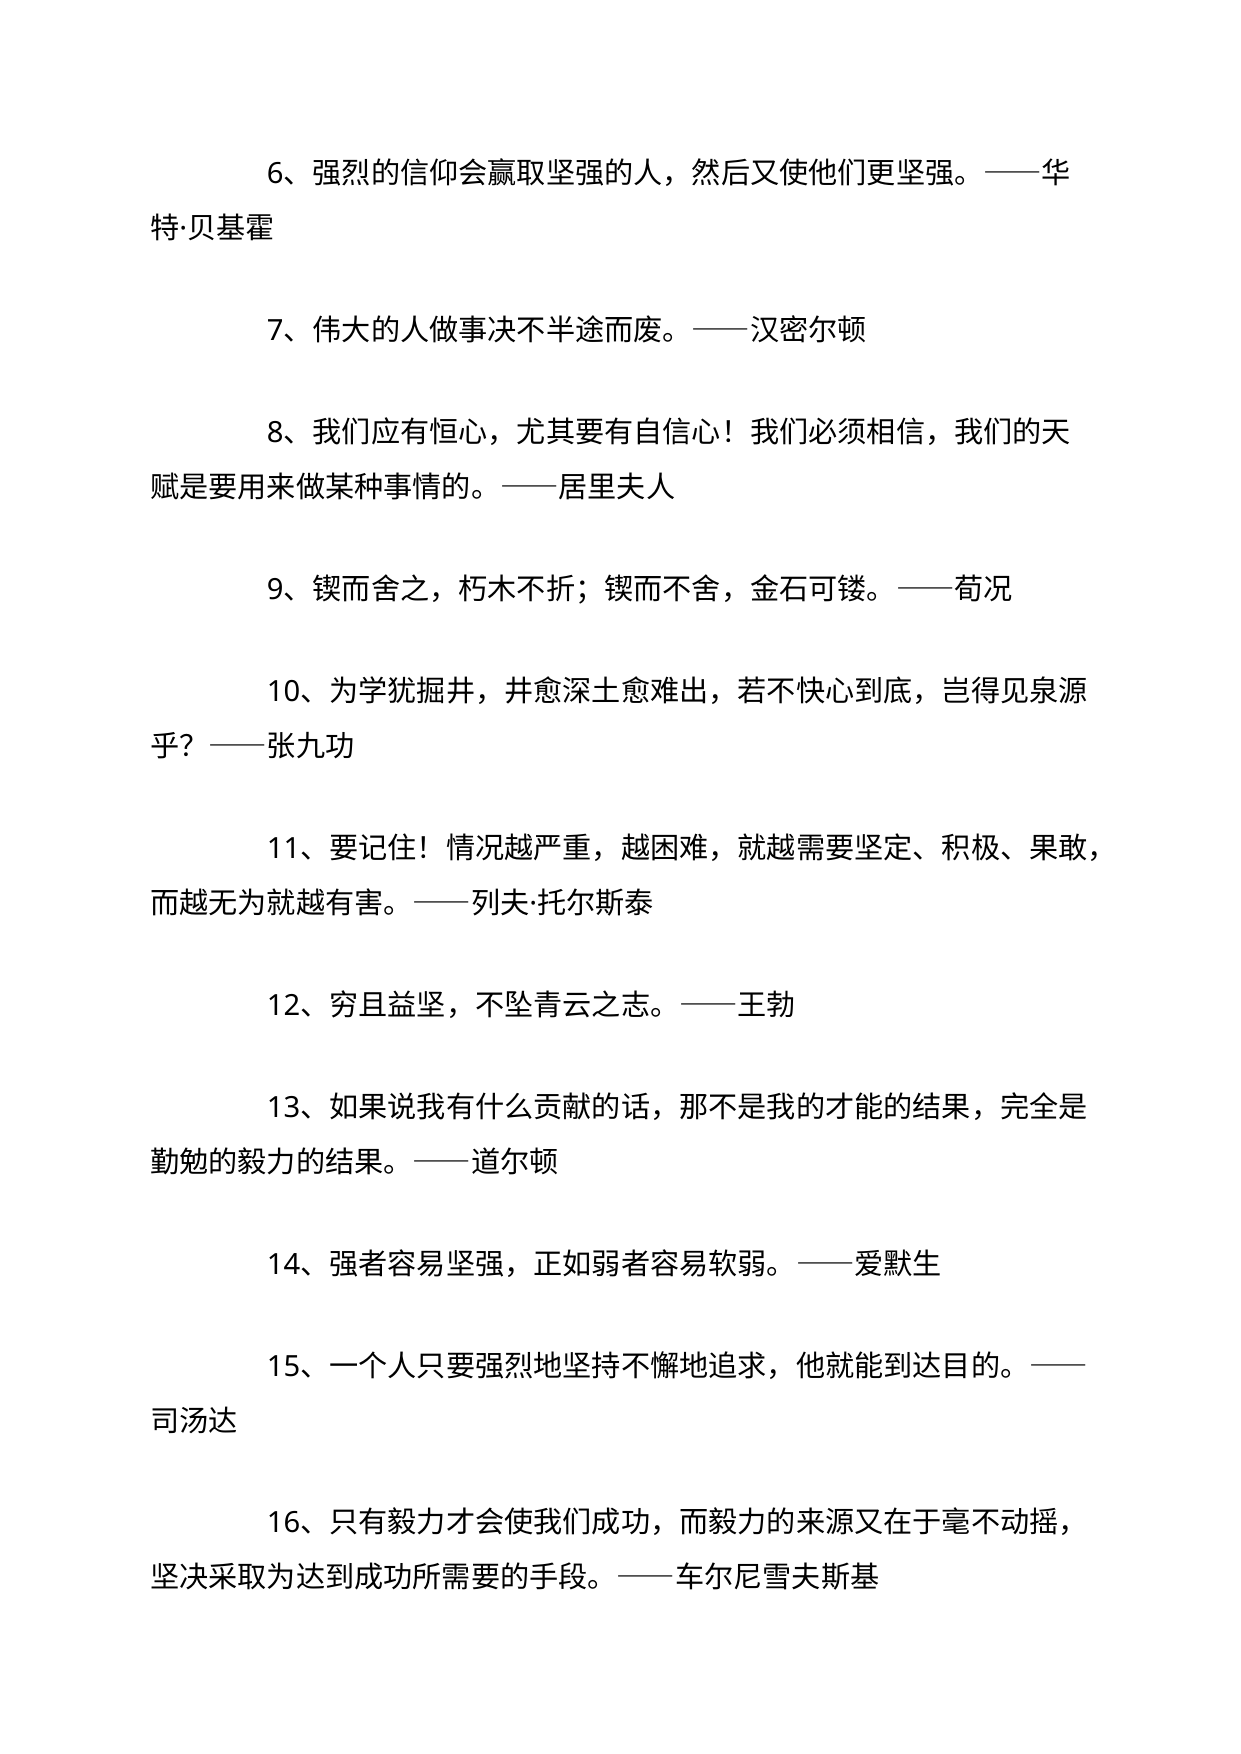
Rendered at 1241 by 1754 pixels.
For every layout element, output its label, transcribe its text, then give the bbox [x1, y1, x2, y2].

text 16、只有毅力才会使我们成功，而毅力的来源又在于毫不动摇，坚决采取为达到成功所需要的手段。——车尔尼雪夫斯基 [150, 1499, 1090, 1596]
text 15、一个人只要强烈地坚持不懈地追求，他就能到达目的。——司汤达 [150, 1342, 1090, 1439]
text 13、如果说我有什么贡献的话，那不是我的才能的结果，完全是勤勉的毅力的结果。——道尔顿 [150, 1083, 1090, 1181]
text 9、锲而舍之，朽木不折；锲而不舍，金石可镂。——荀况 [150, 566, 1090, 608]
text 12、穷且益坚，不坠青云之志。——王勃 [150, 981, 1090, 1024]
text 8、我们应有恒心，尤其要有自信心！我们必须相信，我们的天赋是要用来做某种事情的。——居里夫人 [150, 409, 1090, 506]
text 7、伟大的人做事决不半途而废。——汉密尔顿 [150, 307, 1090, 349]
text 6、强烈的信仰会赢取坚强的人，然后又使他们更坚强。——华特·贝基霍 [150, 150, 1090, 247]
text 14、强者容易坚强，正如弱者容易软弱。——爱默生 [150, 1240, 1090, 1283]
text 11、要记住！情况越严重，越困难，就越需要坚定、积极、果敢，而越无为就越有害。——列夫·托尔斯泰 [150, 824, 1090, 922]
text 10、为学犹掘井，井愈深土愈难出，若不快心到底，岂得见泉源乎？——张九功 [150, 668, 1090, 765]
